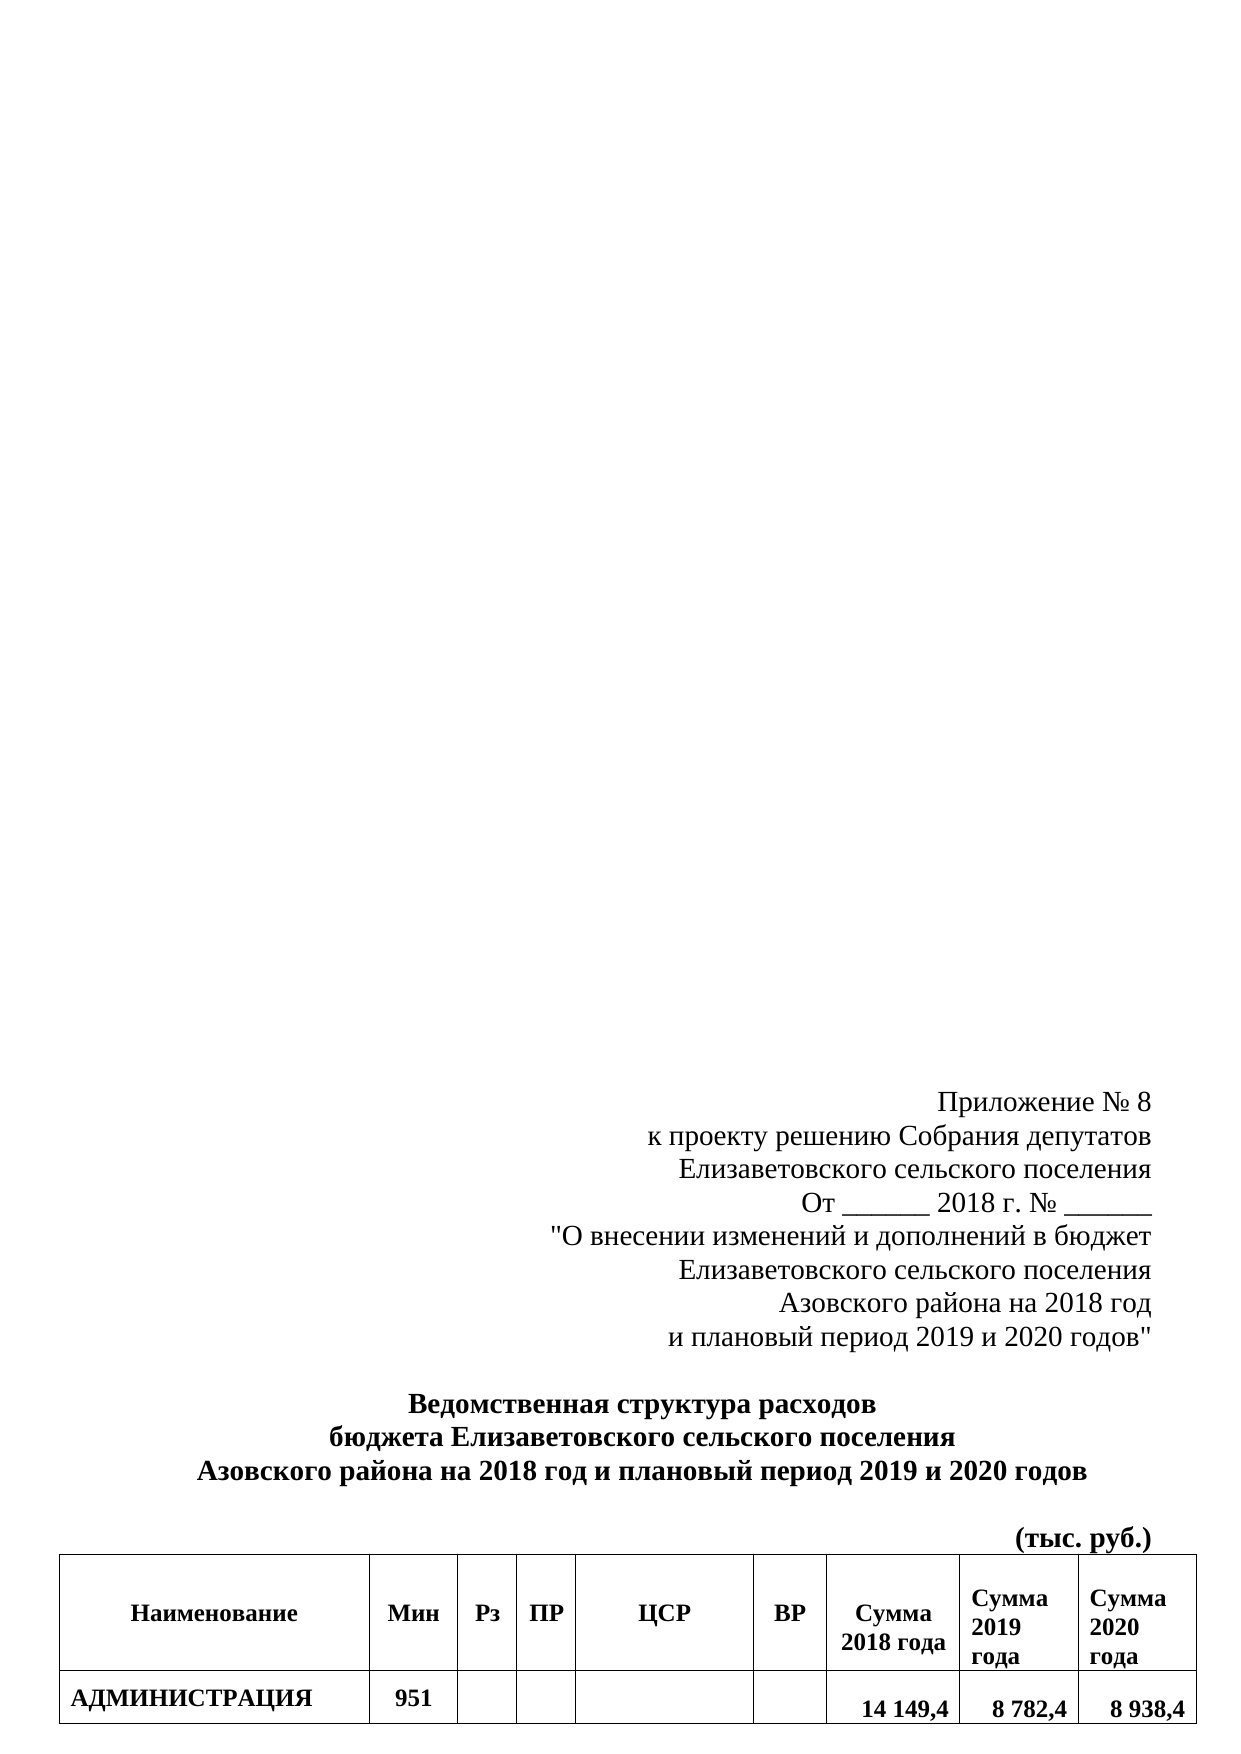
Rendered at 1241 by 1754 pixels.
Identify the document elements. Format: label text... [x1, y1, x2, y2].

text Азовского района на 2018 год и плановый период 2019 и 2020 годов [133, 1453, 1152, 1487]
table_cell 8 938,4 [1079, 1671, 1196, 1723]
text Приложение № 8 [133, 1084, 1152, 1118]
table_cell [458, 1671, 516, 1723]
table_cell [576, 1671, 753, 1723]
text Азовского района на 2018 год [133, 1285, 1152, 1319]
table_header Мин [370, 1555, 457, 1670]
table_header Наименование [60, 1555, 369, 1670]
table_cell [517, 1671, 575, 1723]
text Елизаветовского сельского поселения [133, 1151, 1152, 1185]
text к проекту решению Собрания депутатов [133, 1118, 1152, 1151]
table_header Сумма 2018 года [827, 1555, 959, 1670]
text От ______ 2018 г. № ______ [133, 1185, 1152, 1218]
text Елизаветовского сельского поселения [133, 1252, 1152, 1285]
text бюджета Елизаветовского сельского поселения [133, 1419, 1152, 1453]
table_cell АДМИНИСТРАЦИЯ ЕЛИЗАВЕТОВСКОГО СЕЛЬСКОГО ПОСЕЛЕНИЯ [60, 1671, 369, 1723]
table_header ВР [754, 1555, 826, 1670]
table_header ЦСР [576, 1555, 753, 1670]
table_header ПР [517, 1555, 575, 1670]
table_cell 14 149,4 [827, 1671, 959, 1723]
table_header Рз [458, 1555, 516, 1670]
text и плановый период 2019 и 2020 годов" [133, 1319, 1152, 1352]
text Ведомственная структура расходов [133, 1386, 1152, 1419]
text (тыс. руб.) [133, 1520, 1152, 1554]
table_cell [754, 1671, 826, 1723]
table_cell 951 [370, 1671, 457, 1723]
table_cell 8 782,4 [960, 1671, 1078, 1723]
text "О внесении изменений и дополнений в бюджет [133, 1218, 1152, 1252]
